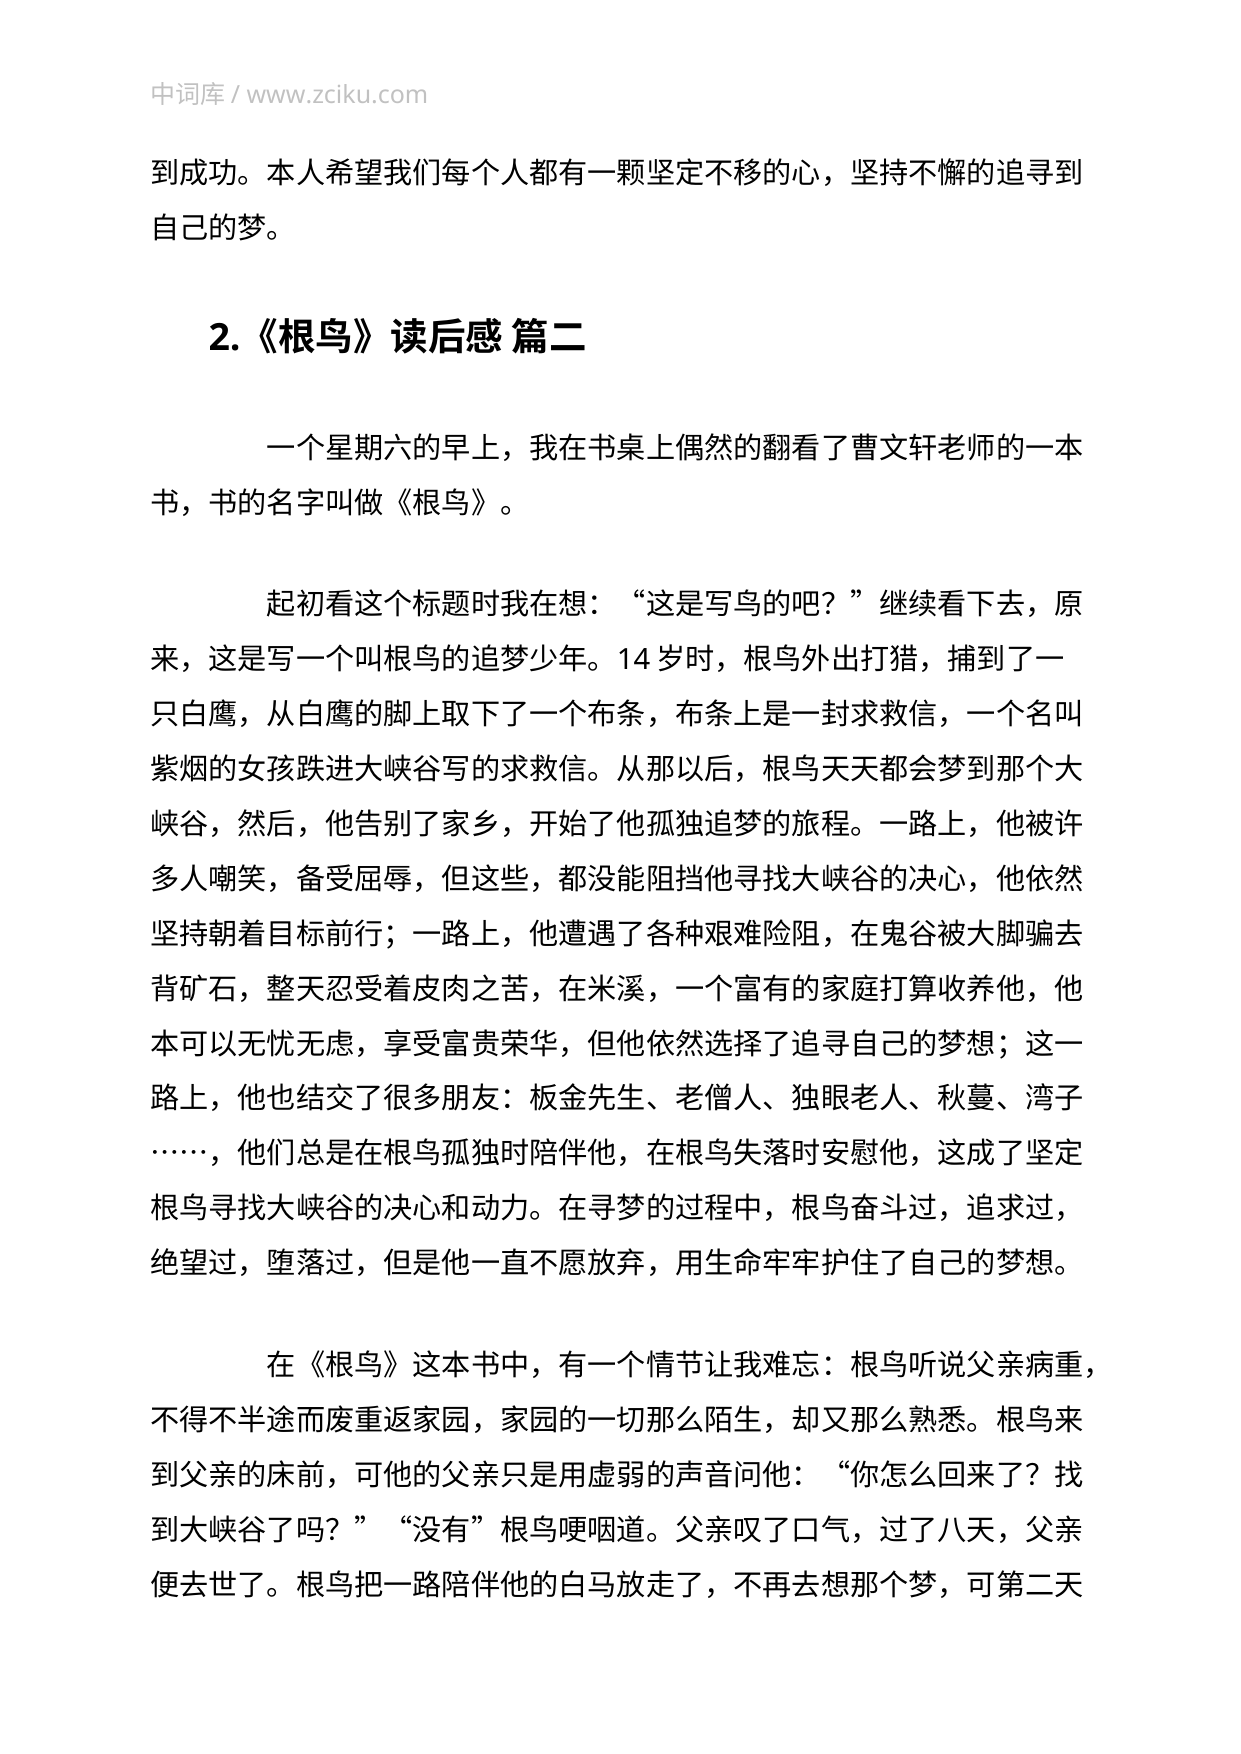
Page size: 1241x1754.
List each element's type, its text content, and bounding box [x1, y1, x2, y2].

text 一个星期六的早上，我在书桌上偶然的翻看了曹文轩老师的一本书，书的名字叫做《根鸟》。 [150, 424, 1090, 521]
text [150, 1342, 1090, 1603]
text 2.《根鸟》读后感 篇二 [150, 307, 1090, 361]
text 起初看这个标题时我在想：“这是写鸟的吧？”继续看下去，原来，这是写一个叫根鸟的追梦少年。14岁时，根鸟外出打猎，捕到了一只白鹰，从白鹰的脚上取下了一个布条，布条上是一封求救信，一个名叫紫烟的女孩跌进大峡谷写的求救信。从那以后，根鸟天天都会梦到那个大峡谷，然后，他告别了家乡，开始了他孤独追梦的旅程。一路上，他被许多人嘲笑，备受屈辱，但这些，都没能阻挡他寻找大峡谷的决心，他依然坚持朝着目标前行；一路上，他遭遇了各种艰难险阻，在鬼谷被大脚骗去背矿石，整天忍受着皮肉之苦，在米溪，一个富有的家庭打算收养他，他本可以无忧无虑，享受富贵荣华，但他依然选择了追寻自己的梦想；这一路上，他也结交了很多朋友：板金先生、老僧人、独眼老人、秋蔓、湾子……，他们总是在根鸟孤独时陪伴他，在根鸟失落时安慰他，这成了坚定根鸟寻找大峡谷的决心和动力。在寻梦的过程中，根鸟奋斗过，追求过，绝望过，堕落过，但是他一直不愿放弃，用生命牢牢护住了自己的梦想。 [150, 581, 1090, 1282]
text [150, 150, 1090, 247]
